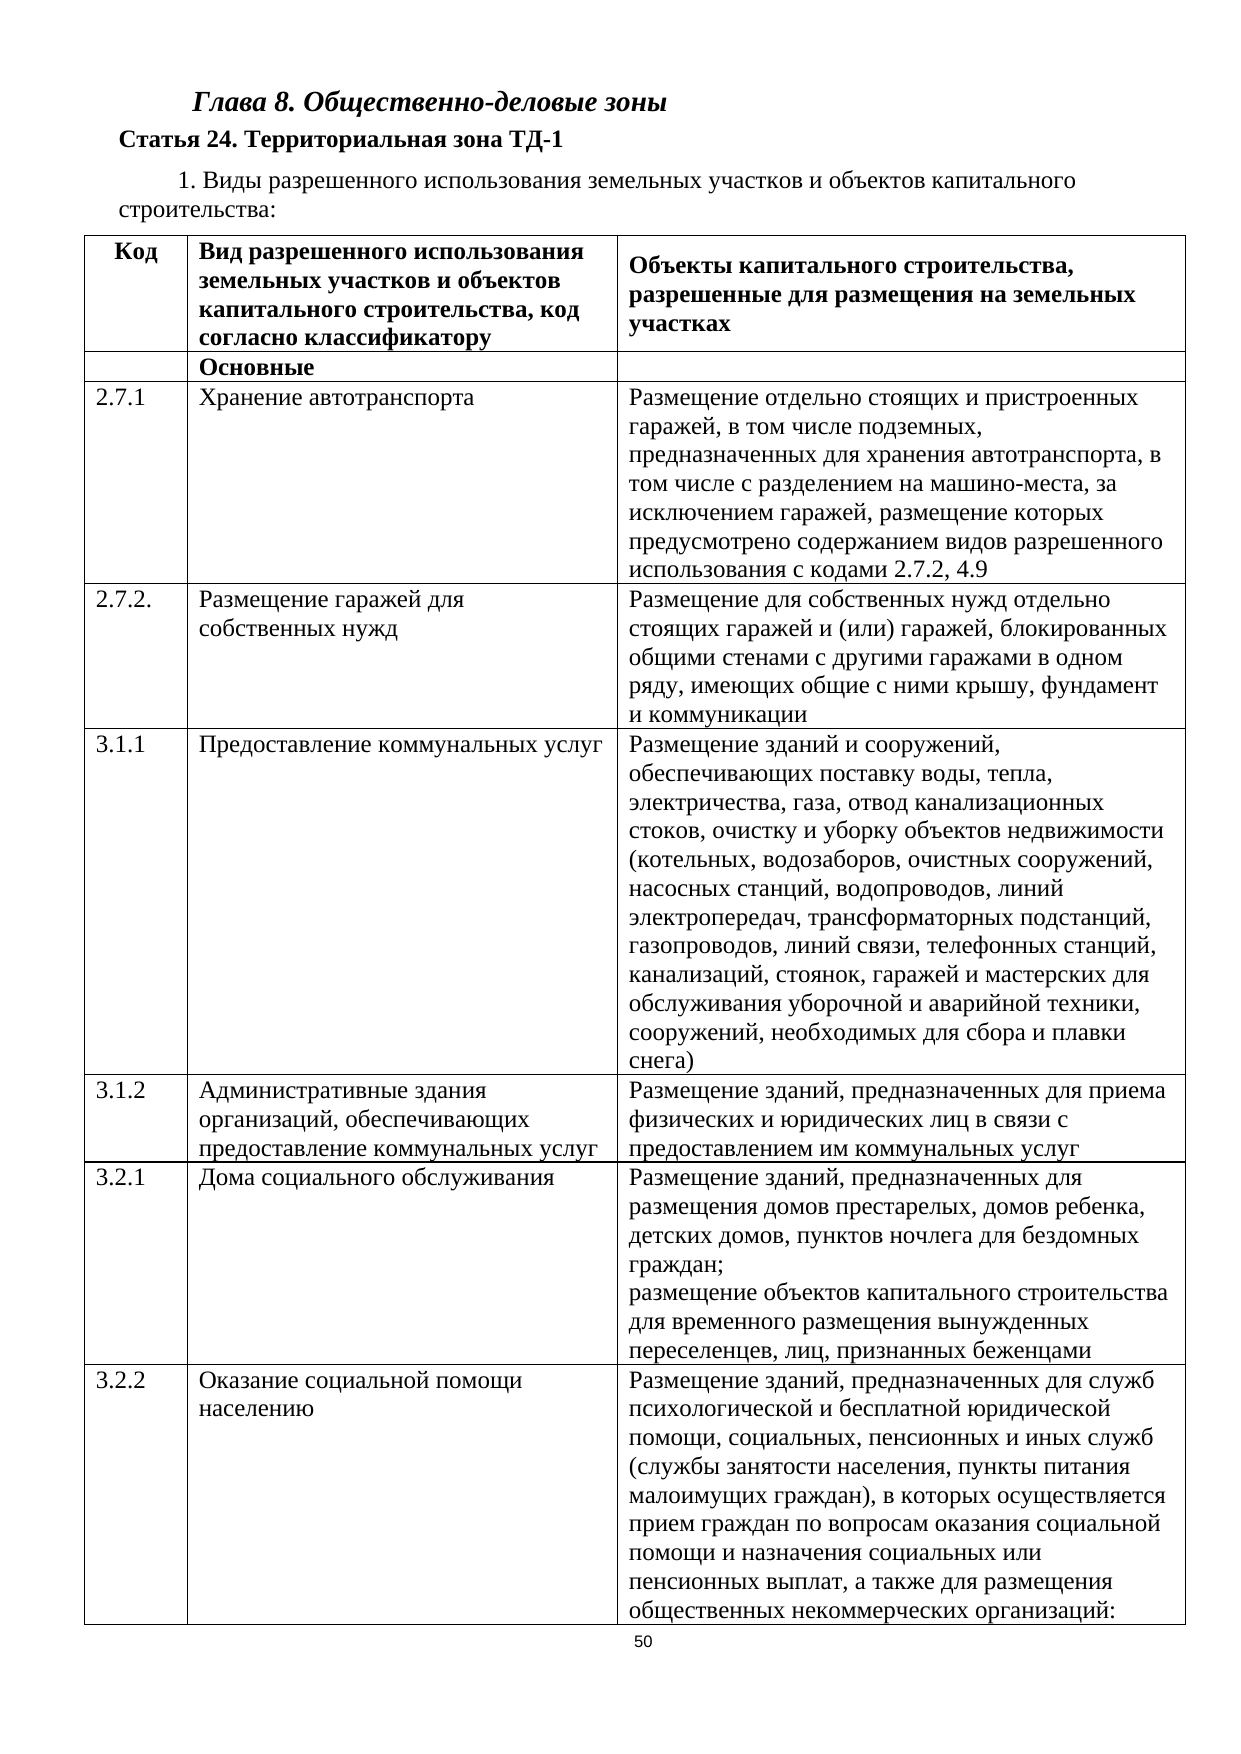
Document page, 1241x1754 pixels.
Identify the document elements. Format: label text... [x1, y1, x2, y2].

table_cell Дома социального обслуживания [188, 1163, 617, 1364]
table_cell Основные [188, 352, 617, 381]
table_cell 3.2.1 [85, 1163, 187, 1364]
table_cell 3.1.2 [85, 1075, 187, 1161]
table_cell Предоставление коммунальных услуг [188, 729, 617, 1074]
table_header Код [85, 236, 187, 351]
table_cell Размещение зданий и сооружений, обеспечивающих поставку воды, тепла, электричества, газа, отвод канализационных стоков, очистку и уборку объектов недвижимости (котельных, водозаборов, очистных сооружений, насосных станций, водопроводов, линий электропередач, трансформаторных подстанций, газопроводов, линий связи, телефонных станций, канализаций, стоянок, гаражей и мастерских для обслуживания уборочной и аварийной техники, сооружений, необходимых для сбора и плавки снега) [618, 729, 1185, 1074]
table_cell Размещение зданий, предназначенных для приема физических и юридических лиц в связи с предоставлением им коммунальных услуг [618, 1075, 1185, 1161]
table_header Вид разрешенного использования земельных участков и объектов капитального строительства, код согласно классификатору [188, 236, 617, 351]
table_cell Административные здания организаций, обеспечивающих предоставление коммунальных услуг [188, 1075, 617, 1161]
table_cell Размещение для собственных нужд отдельно стоящих гаражей и (или) гаражей, блокированных общими стенами с другими гаражами в одном ряду, имеющих общие с ними крышу, фундамент и коммуникации [618, 584, 1185, 728]
table_cell [85, 352, 187, 381]
table_cell 3.2.2 [85, 1365, 187, 1623]
table_cell Хранение автотранспорта [188, 382, 617, 583]
table_header Объекты капитального строительства, разрешенные для размещения на земельных участках [618, 236, 1185, 351]
table_cell [618, 352, 1185, 381]
table_cell 2.7.2. [85, 584, 187, 728]
table_cell Размещение отдельно стоящих и пристроенных гаражей, в том числе подземных, предназначенных для хранения автотранспорта, в том числе с разделением на машино-места, за исключением гаражей, размещение которых предусмотрено содержанием видов разрешенного использования с кодами 2.7.2, 4.9 [618, 382, 1185, 583]
subtitle Глава 8. Общественно-деловые зоны [118, 84, 1152, 118]
subtitle Статья 24. Территориальная зона ТД-1 [118, 124, 1152, 153]
text 1. Виды разрешенного использования земельных участков и объектов капитального строительства: [118, 165, 1152, 223]
table_cell 3.1.1 [85, 729, 187, 1074]
table_cell Размещение зданий, предназначенных для размещения домов престарелых, домов ребенка, детских домов, пунктов ночлега для бездомных граждан; размещение объектов капитального строительства для временного размещения вынужденных переселенцев, лиц, признанных беженцами [618, 1163, 1185, 1364]
table_cell Размещение гаражей для собственных нужд [188, 584, 617, 728]
table_cell Оказание социальной помощи населению [188, 1365, 617, 1623]
table_cell 2.7.1 [85, 382, 187, 583]
